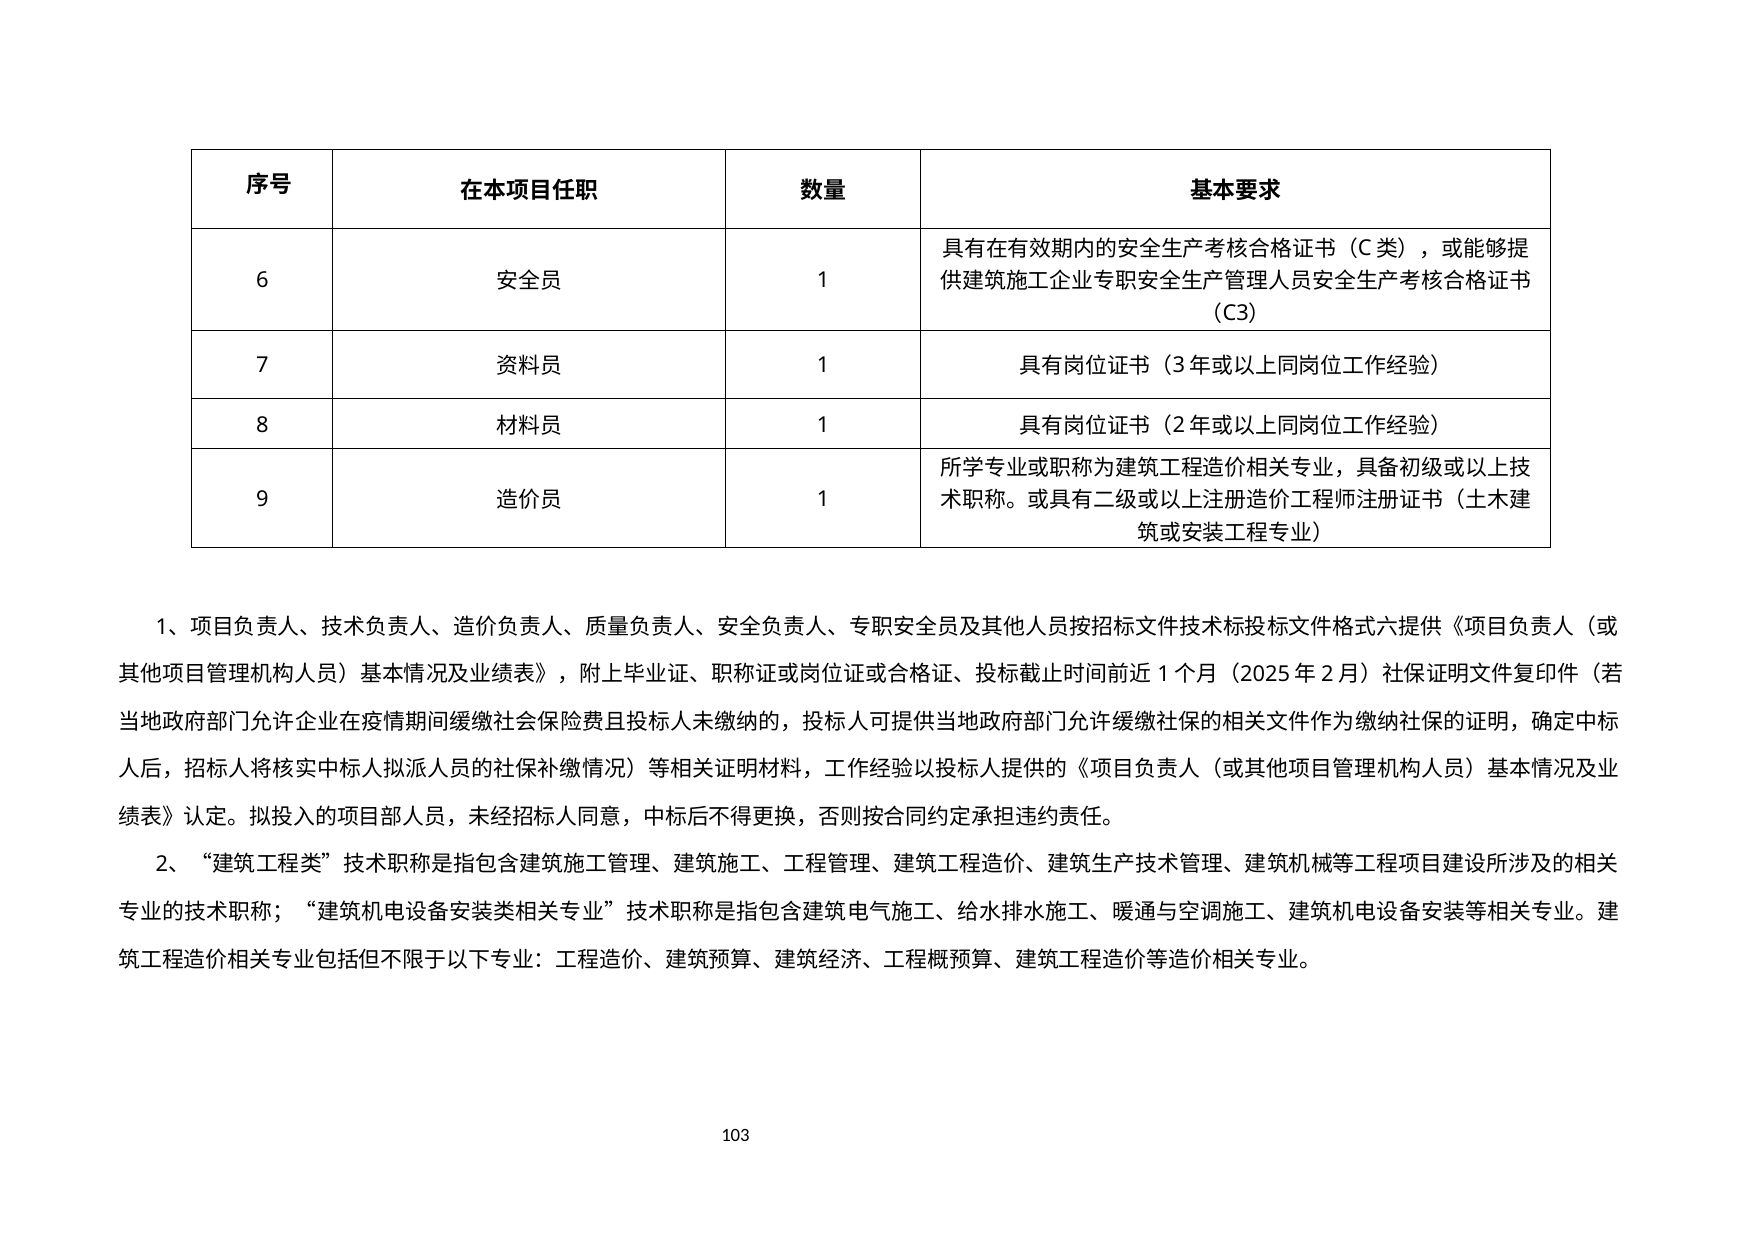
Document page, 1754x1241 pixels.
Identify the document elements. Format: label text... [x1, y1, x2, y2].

table_cell 材料员 [333, 399, 725, 448]
table_header 基本要求 [921, 150, 1550, 227]
table_header 数量 [726, 150, 920, 227]
table_cell 9 [192, 449, 332, 547]
table_cell 安全员 [333, 229, 725, 329]
table_cell 8 [192, 399, 332, 448]
table_cell 造价员 [333, 449, 725, 547]
table_header 在本项目任职 [333, 150, 725, 227]
table_cell 1 [726, 331, 920, 398]
text 1、项目负责人、技术负责人、造价负责人、质量负责人、安全负责人、专职安全员及其他人员按招标文件技术标投标文件格式六提供《项目负责人（或其他项目管理机构人员）基本情况及业绩表》，附上毕业证、职称证或岗位证或合格证、投标截止时间前近1个月（2025年2月）社保证明文件复印件（若当地政府部门允许企业在疫情期间缓缴社会保险费且投标人未缴纳的，投标人可提供当地政府部门允许缓缴社保的相关文件作为缴纳社保的证明，确定中标人后，招标人将核实中标人拟派人员的社保补缴情况）等相关证明材料，工作经验以投标人提供的《项目负责人（或其他项目管理机构人员）基本情况及业绩表》认定。拟投入的项目部人员，未经招标人同意，中标后不得更换，否则按合同约定承担违约责任。 [118, 609, 1624, 831]
table_cell 所学专业或职称为建筑工程造价相关专业，具备初级或以上技术职称。或具有二级或以上注册造价工程师注册证书（土木建筑或安装工程专业） [921, 449, 1550, 547]
table_cell 7 [192, 331, 332, 398]
table_cell 具有在有效期内的安全生产考核合格证书（C类），或能够提供建筑施工企业专职安全生产管理人员安全生产考核合格证书（C3） [921, 229, 1550, 329]
table_cell 具有岗位证书（3年或以上同岗位工作经验） [921, 331, 1550, 398]
table_header 序号 [192, 150, 332, 227]
table_cell 1 [726, 449, 920, 547]
table_cell 具有岗位证书（2年或以上同岗位工作经验） [921, 399, 1550, 448]
table_cell 资料员 [333, 331, 725, 398]
table_cell 1 [726, 399, 920, 448]
text 2、“建筑工程类”技术职称是指包含建筑施工管理、建筑施工、工程管理、建筑工程造价、建筑生产技术管理、建筑机械等工程项目建设所涉及的相关专业的技术职称；“建筑机电设备安装类相关专业”技术职称是指包含建筑电气施工、给水排水施工、暖通与空调施工、建筑机电设备安装等相关专业。建筑工程造价相关专业包括但不限于以下专业：工程造价、建筑预算、建筑经济、工程概预算、建筑工程造价等造价相关专业。 [118, 846, 1624, 973]
table_cell 1 [726, 229, 920, 329]
table_cell 6 [192, 229, 332, 329]
